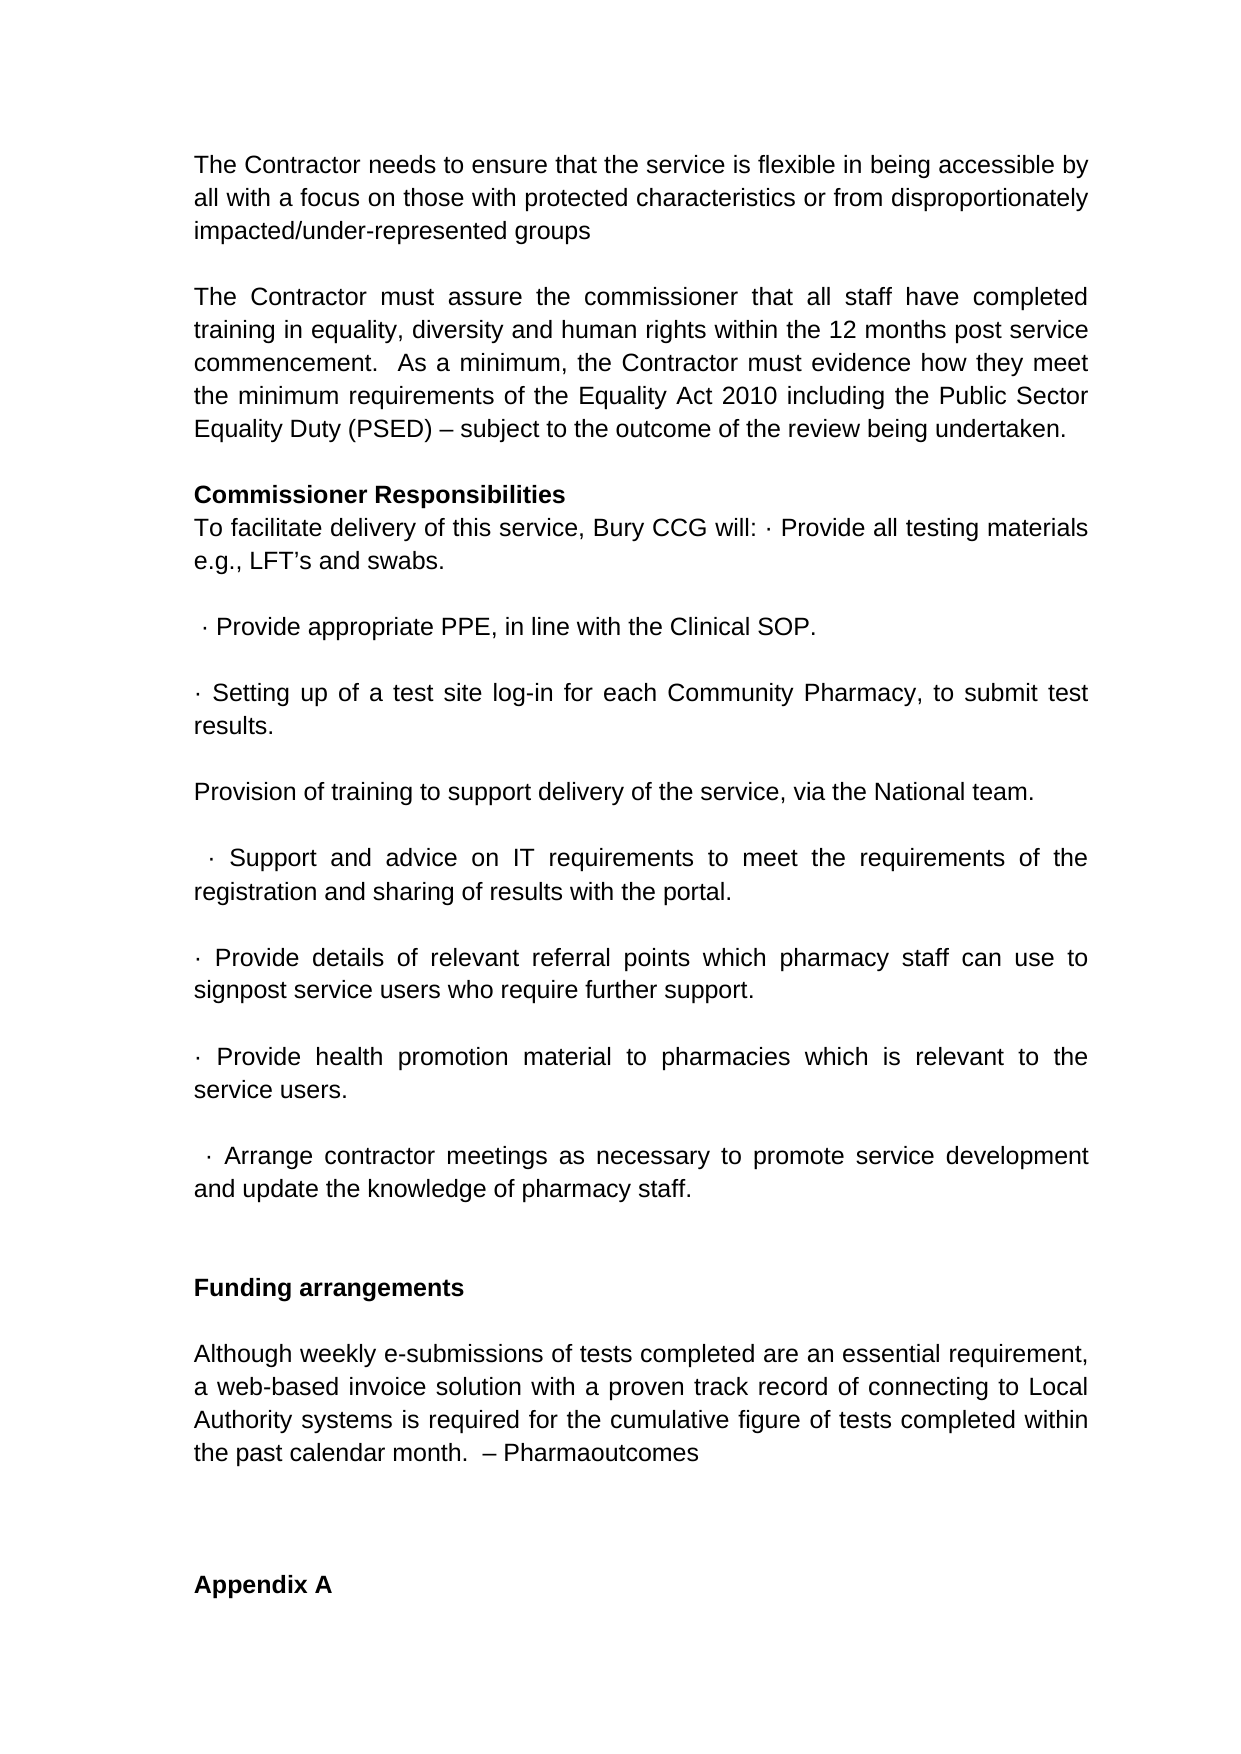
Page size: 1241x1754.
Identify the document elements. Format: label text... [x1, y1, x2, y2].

list · Provide details of relevant referral points which pharmacy staff can use to signpost service users who require further support. [194, 942, 1090, 1004]
list · Arrange contractor meetings as necessary to promote service development and update the knowledge of pharmacy staff. [194, 1141, 1090, 1202]
list Commissioner Responsibilities [194, 480, 1090, 509]
list Although weekly e-submissions of tests completed are an essential requirement, a web-based invoice solution with a proven track record of connecting to Local Authority systems is required for the cumulative figure of tests completed within the past calendar month. – Pharmaoutcomes [194, 1339, 1090, 1467]
list Funding arrangements [194, 1273, 1090, 1301]
list Provision of training to support delivery of the service, via the National team. [194, 777, 1090, 806]
list Appendix A [194, 1570, 1090, 1599]
list · Provide appropriate PPE, in line with the Clinical SOP. [194, 612, 1090, 641]
list The Contractor needs to ensure that the service is flexible in being accessible by all with a focus on those with protected characteristics or from disproportionately impacted/under-represented groups [194, 150, 1090, 245]
list · Support and advice on IT requirements to meet the requirements of the registration and sharing of results with the portal. [194, 843, 1090, 905]
list · Provide health promotion material to pharmacies which is relevant to the service users. [194, 1042, 1090, 1103]
list To facilitate delivery of this service, Bury CCG will: · Provide all testing materials e.g., LFT’s and swabs. [194, 513, 1090, 575]
list The Contractor must assure the commissioner that all staff have completed training in equality, diversity and human rights within the 12 months post service commencement. As a minimum, the Contractor must evidence how they meet the minimum requirements of the Equality Act 2010 including the Public Sector Equality Duty (PSED) – subject to the outcome of the review being undertaken. [194, 282, 1090, 443]
list · Setting up of a test site log-in for each Community Pharmacy, to submit test results. [194, 678, 1090, 740]
